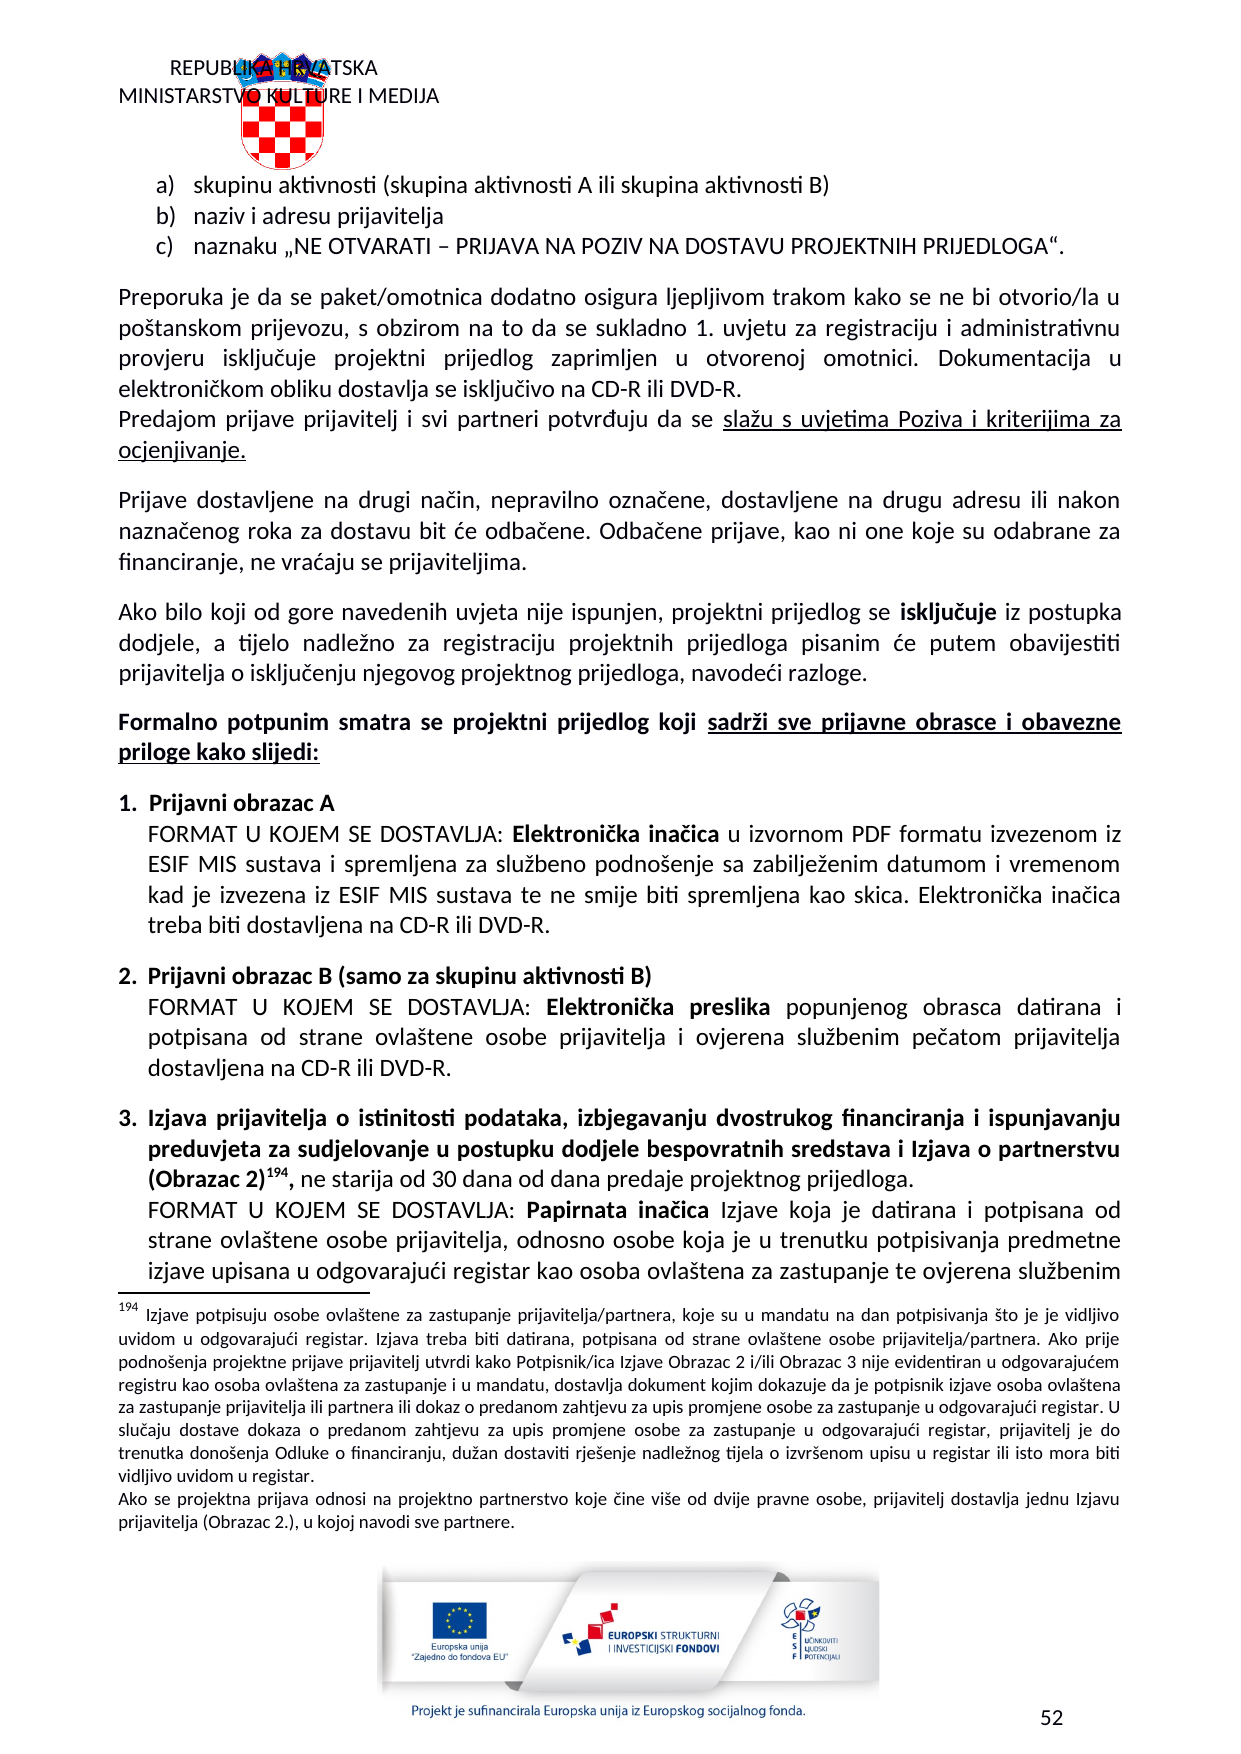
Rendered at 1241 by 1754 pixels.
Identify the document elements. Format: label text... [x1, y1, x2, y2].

list naznaku „NE OTVARATI – PRIJAVA NA POZIV NA DOSTAVU PROJEKTNIH PRIJEDLOGA“. [156, 230, 1122, 261]
text 1. Prijavni obrazac A [118, 787, 1122, 818]
text Formalno potpunim smatra se projektni prijedlog koji sadrži sve prijavne obrasce i obavezne priloge kako slijedi: [118, 706, 1122, 767]
text Prijave dostavljene na drugi način, nepravilno označene, dostavljene na drugu adresu ili nakon naznačenog roka za dostavu bit će odbačene. Odbačene prijave, kao ni one koje su odabrane za financiranje, ne vraćaju se prijaviteljima. [118, 485, 1122, 576]
text Ako bilo koji od gore navedenih uvjeta nije ispunjen, projektni prijedlog se isključuje iz postupka dodjele, a tijelo nadležno za registraciju projektnih prijedloga pisanim će putem obavijestiti prijavitelja o isključenju njegovog projektnog prijedloga, navodeći razloge. [118, 597, 1122, 688]
list Prijavni obrazac B (samo za skupinu aktivnosti B) [118, 960, 1122, 991]
list FORMAT U KOJEM SE DOSTAVLJA: Elektronička inačica u izvornom PDF formatu izvezenom iz ESIF MIS sustava i spremljena za službeno podnošenje sa zabilježenim datumom i vremenom kad je izvezena iz ESIF MIS sustava te ne smije biti spremljena kao skica. Elektronička inačica treba biti dostavljena na CD-R ili DVD-R. [148, 818, 1122, 940]
text Preporuka je da se paket/omotnica dodatno osigura ljepljivom trakom kako se ne bi otvorio/la u poštanskom prijevozu, s obzirom na to da se sukladno 1. uvjetu za registraciju i administrativnu provjeru isključuje projektni prijedlog zaprimljen u otvorenoj omotnici. Dokumentacija u elektroničkom obliku dostavlja se isključivo na CD-R ili DVD-R. [118, 281, 1122, 403]
list naziv i adresu prijavitelja [156, 200, 1122, 230]
picture [232, 52, 332, 137]
list skupinu aktivnosti (skupina aktivnosti A ili skupina aktivnosti B) [156, 137, 1122, 200]
picture [377, 1561, 880, 1726]
text FORMAT U KOJEM SE DOSTAVLJA: Elektronička preslika popunjenog obrasca datirana i potpisana od strane ovlaštene osobe prijavitelja i ovjerena službenim pečatom prijavitelja dostavljena na CD-R ili DVD-R. [148, 991, 1122, 1082]
list Izjava prijavitelja o istinitosti podataka, izbjegavanju dvostrukog financiranja i ispunjavanju preduvjeta za sudjelovanje u postupku dodjele bespovratnih sredstava i Izjava o partnerstvu (Obrazac 2), ne starija od 30 dana od dana predaje projektnog prijedloga. [118, 1103, 1122, 1194]
text Predajom prijave prijavitelj i svi partneri potvrđuju da se slažu s uvjetima Poziva i kriterijima za ocjenjivanje. [118, 403, 1122, 464]
